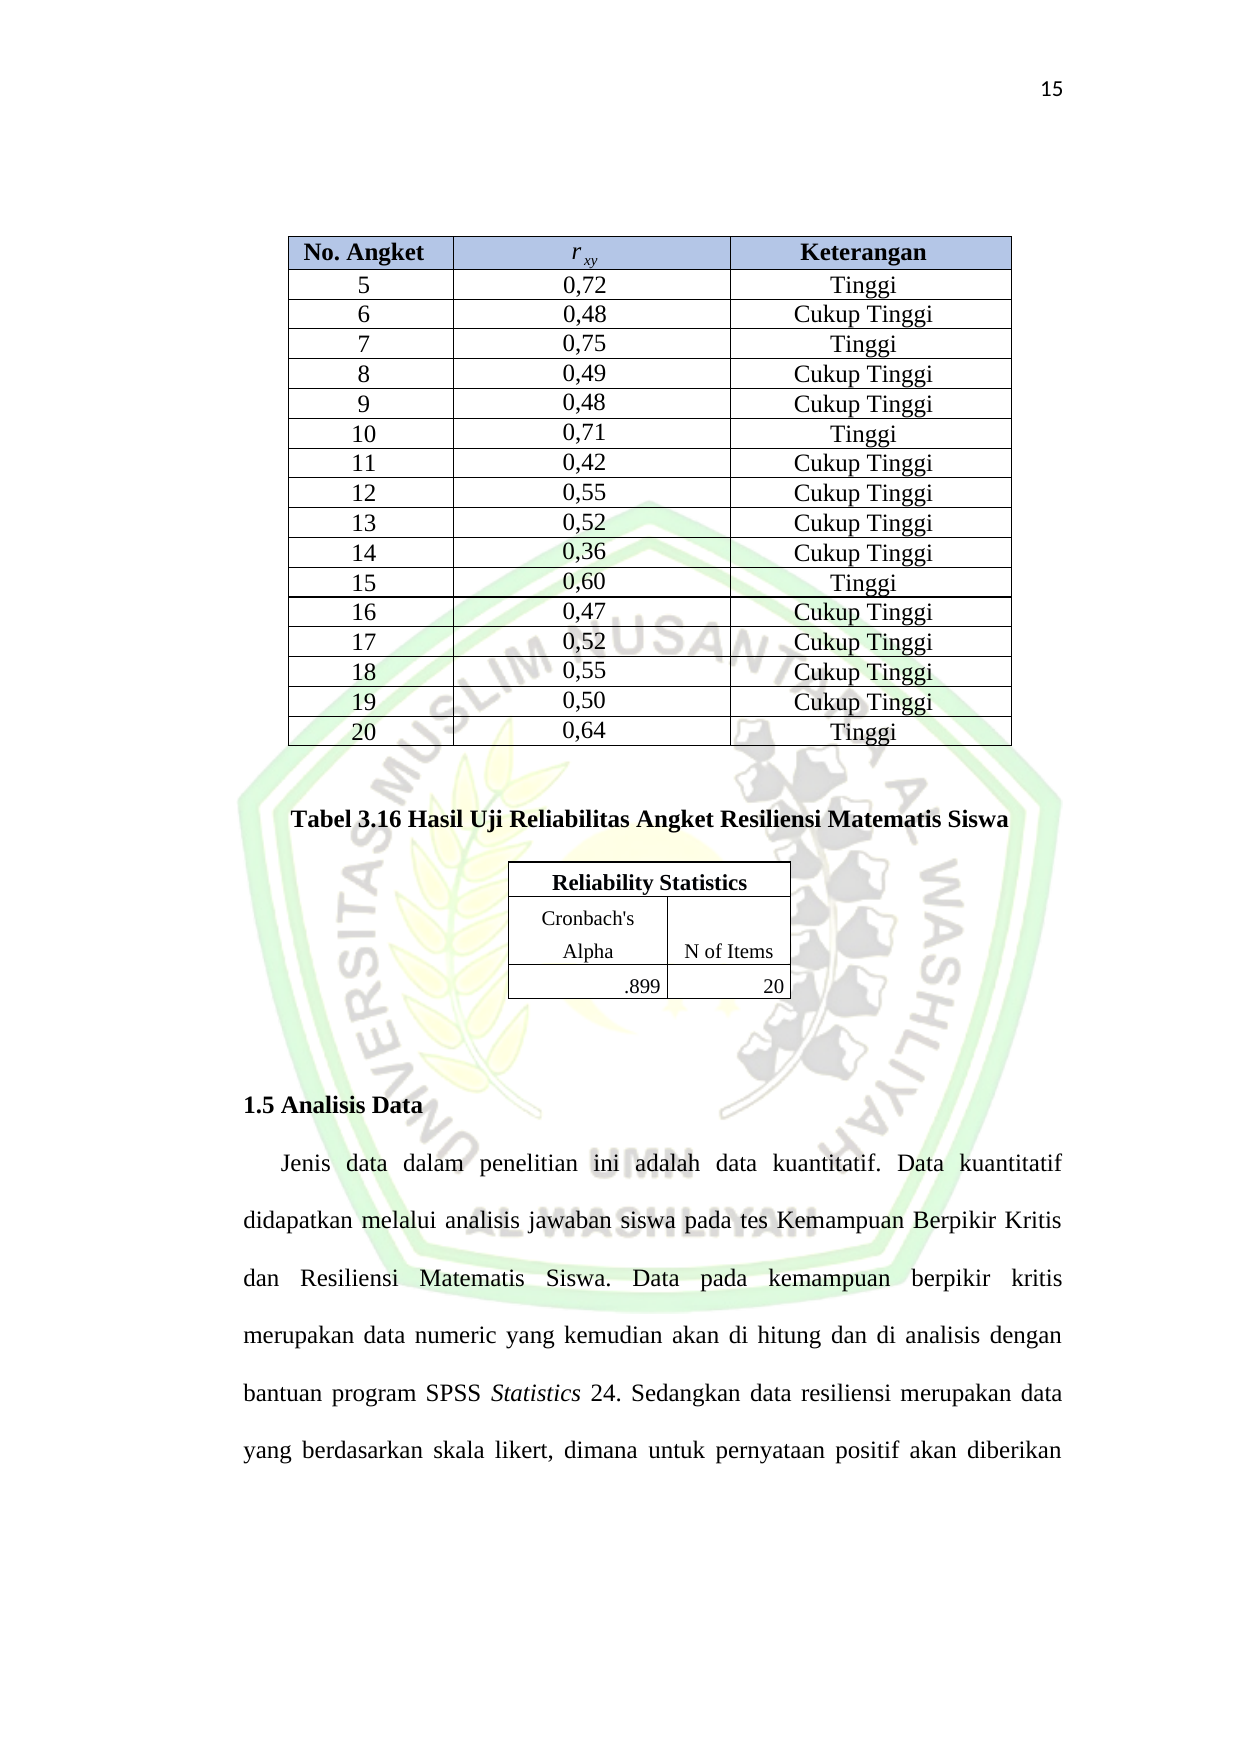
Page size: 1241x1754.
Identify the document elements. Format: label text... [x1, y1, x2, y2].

table_cell 15 [289, 568, 453, 596]
table_cell [454, 538, 730, 567]
table_cell Cukup Tinggi [731, 627, 1011, 656]
table_cell Cukup Tinggi [731, 478, 1011, 507]
table_cell [454, 478, 730, 507]
table_cell [454, 419, 730, 447]
table_cell Cukup Tinggi [731, 300, 1011, 328]
table_cell Tinggi [731, 717, 1011, 745]
table_cell [454, 687, 730, 716]
table_cell 20 [668, 965, 790, 998]
table_cell Cukup Tinggi [731, 449, 1011, 477]
table_cell 10 [289, 419, 453, 447]
table_cell Tinggi [731, 568, 1011, 596]
table_cell [454, 329, 730, 358]
table_cell N of Items [668, 897, 790, 963]
table_cell [454, 657, 730, 686]
table_header No. Angket [289, 237, 453, 269]
table_cell 16 [289, 598, 453, 626]
table_cell 12 [289, 478, 453, 507]
list Tabel 3.16 Hasil Uji Reliabilitas Angket Resiliensi Matematis Siswa [236, 804, 1063, 833]
table_cell Tinggi [731, 419, 1011, 447]
table_cell 7 [289, 329, 453, 358]
table_cell Cukup Tinggi [731, 359, 1011, 388]
table_cell Cukup Tinggi [731, 389, 1011, 418]
table_cell Cukup Tinggi [731, 538, 1011, 567]
table_cell [454, 717, 730, 745]
table_cell Cukup Tinggi [731, 657, 1011, 686]
subtitle Analisis Data [243, 1091, 1063, 1119]
table_cell 9 [289, 389, 453, 418]
table_cell [454, 449, 730, 477]
table_cell [454, 389, 730, 418]
table_cell Tinggi [731, 329, 1011, 358]
table_cell [454, 359, 730, 388]
table_cell 11 [289, 449, 453, 477]
table_header Reliability Statistics [509, 863, 790, 896]
table_cell 18 [289, 657, 453, 686]
table_cell Tinggi [731, 270, 1011, 298]
table_cell Cukup Tinggi [731, 508, 1011, 537]
table_cell [454, 627, 730, 656]
table_cell 6 [289, 300, 453, 328]
table_cell 8 [289, 359, 453, 388]
table_cell [454, 598, 730, 626]
table_cell [454, 508, 730, 537]
table_cell 14 [289, 538, 453, 567]
table_cell 13 [289, 508, 453, 537]
table_cell Cukup Tinggi [731, 687, 1011, 716]
table_cell 17 [289, 627, 453, 656]
table_cell .899 [509, 965, 667, 998]
table_header [454, 237, 730, 269]
table_cell 0,72 [454, 270, 730, 298]
table_cell [454, 568, 730, 596]
table_cell Cronbach's Alpha [509, 897, 667, 963]
table_cell 19 [289, 687, 453, 716]
table_cell Cukup Tinggi [731, 598, 1011, 626]
table_cell 20 [289, 717, 453, 745]
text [243, 1148, 1063, 1464]
table_header Keterangan [731, 237, 1011, 269]
table_cell 5 [289, 270, 453, 298]
table_cell 0,48 [454, 300, 730, 328]
